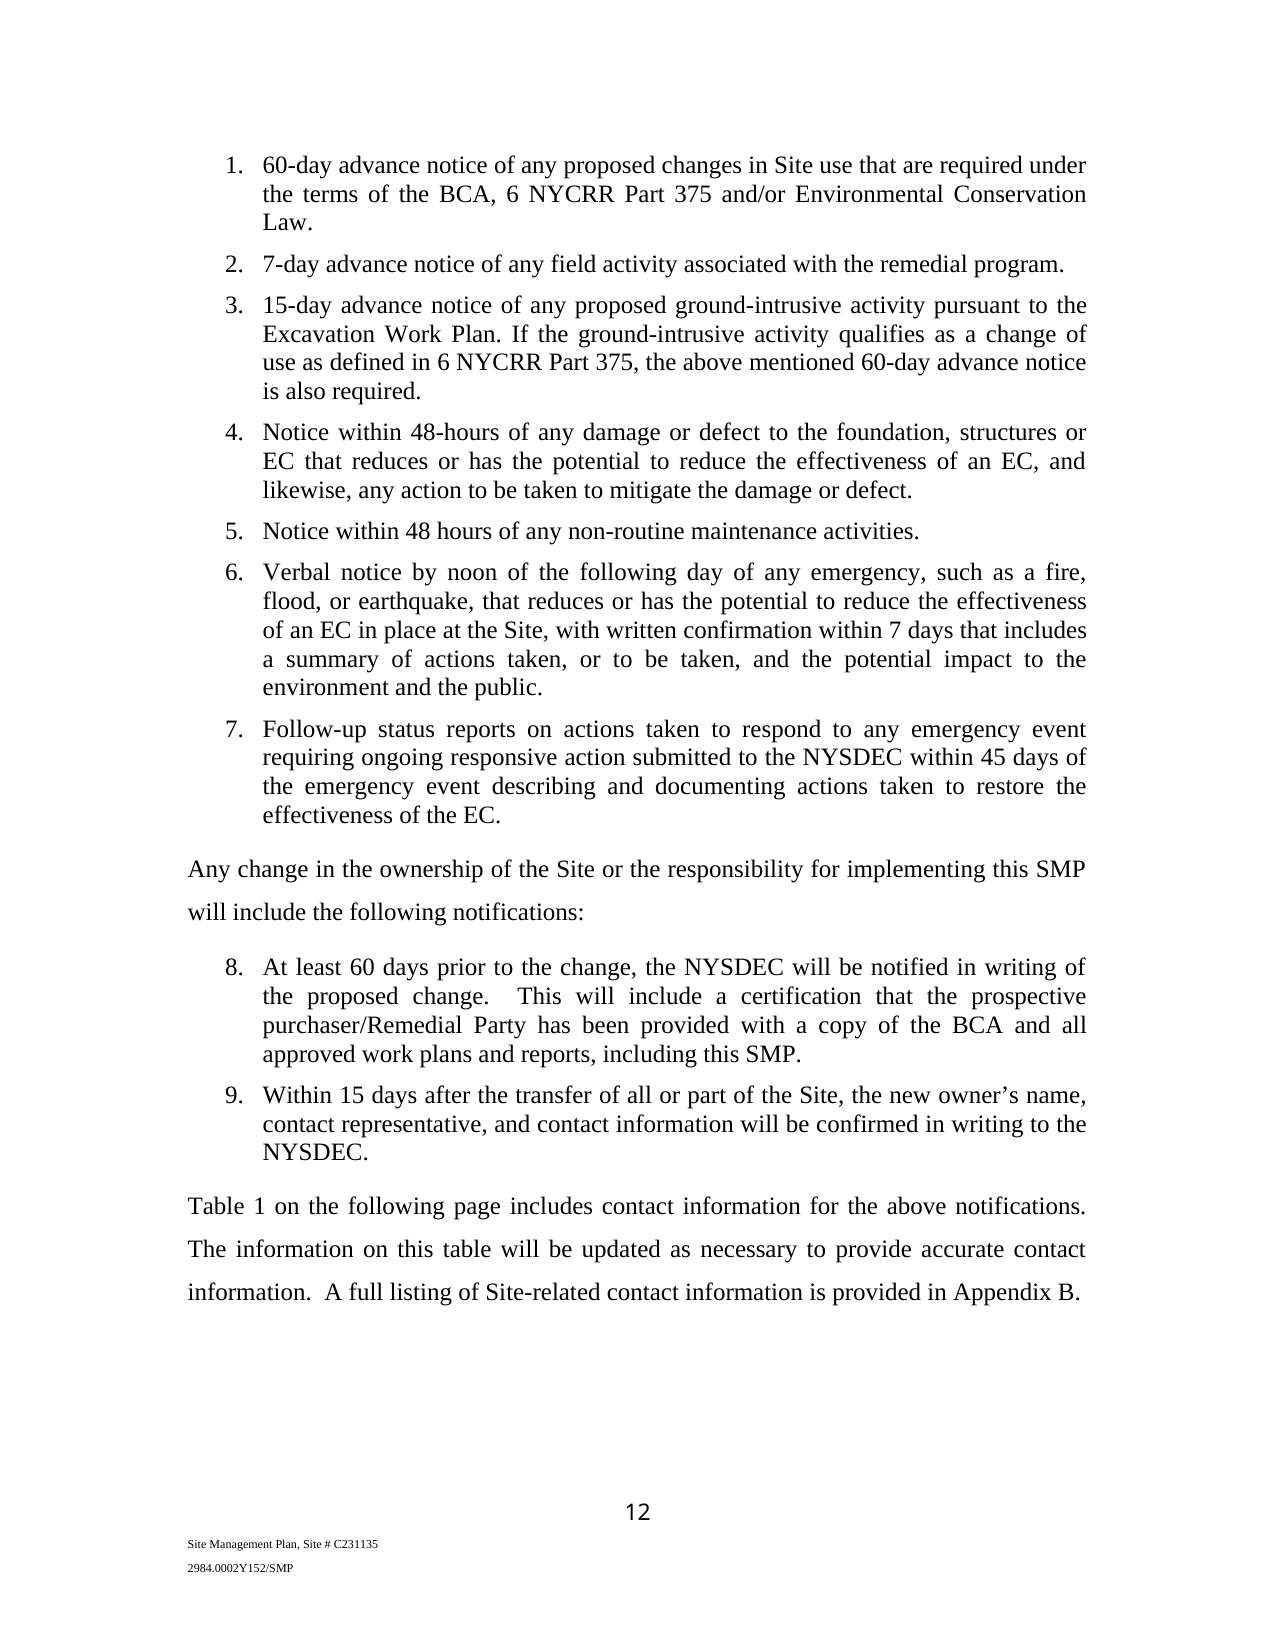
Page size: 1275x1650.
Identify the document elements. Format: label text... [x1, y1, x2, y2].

list Notice within 48 hours of any non-routine maintenance activities. [225, 516, 1087, 545]
list Within 15 days after the transfer of all or part of the Site, the new owner’s name, contact representative, and contact information will be confirmed in writing to the NYSDEC. [225, 1080, 1087, 1166]
list At least 60 days prior to the change, the NYSDEC will be notified in writing of the proposed change. This will include a certification that the prospective purchaser/Remedial Party has been provided with a copy of the BCA and all approved work plans and reports, including this SMP. [225, 952, 1087, 1067]
list 7-day advance notice of any field activity associated with the remedial program. [225, 249, 1087, 277]
list Notice within 48-hours of any damage or defect to the foundation, structures or EC that reduces or has the potential to reduce the effectiveness of an EC, and likewise, any action to be taken to mitigate the damage or defect. [225, 417, 1087, 504]
list 15-day advance notice of any proposed ground-intrusive activity pursuant to the Excavation Work Plan. If the ground-intrusive activity qualifies as a change of use as defined in 6 NYCRR Part 375, the above mentioned 60-day advance notice is also required. [225, 290, 1087, 405]
text Any change in the ownership of the Site or the responsibility for implementing this SMP will include the following notifications: [187, 854, 1087, 926]
list Verbal notice by noon of the following day of any emergency, such as a fire, flood, or earthquake, that reduces or has the potential to reduce the effectiveness of an EC in place at the Site, with written confirmation within 7 days that includes a summary of actions taken, or to be taken, and the potential impact to the environment and the public. [225, 557, 1087, 701]
text Table 1 on the following page includes contact information for the above notifications. The information on this table will be updated as necessary to provide accurate contact information. A full listing of Site-related contact information is provided in Appendix B. [187, 1191, 1087, 1306]
list 60-day advance notice of any proposed changes in Site use that are required under the terms of the BCA, 6 NYCRR Part 375 and/or Environmental Conservation Law. [225, 150, 1087, 236]
list Follow-up status reports on actions taken to respond to any emergency event requiring ongoing responsive action submitted to the NYSDEC within 45 days of the emergency event describing and documenting actions taken to restore the effectiveness of the EC. [225, 714, 1087, 829]
